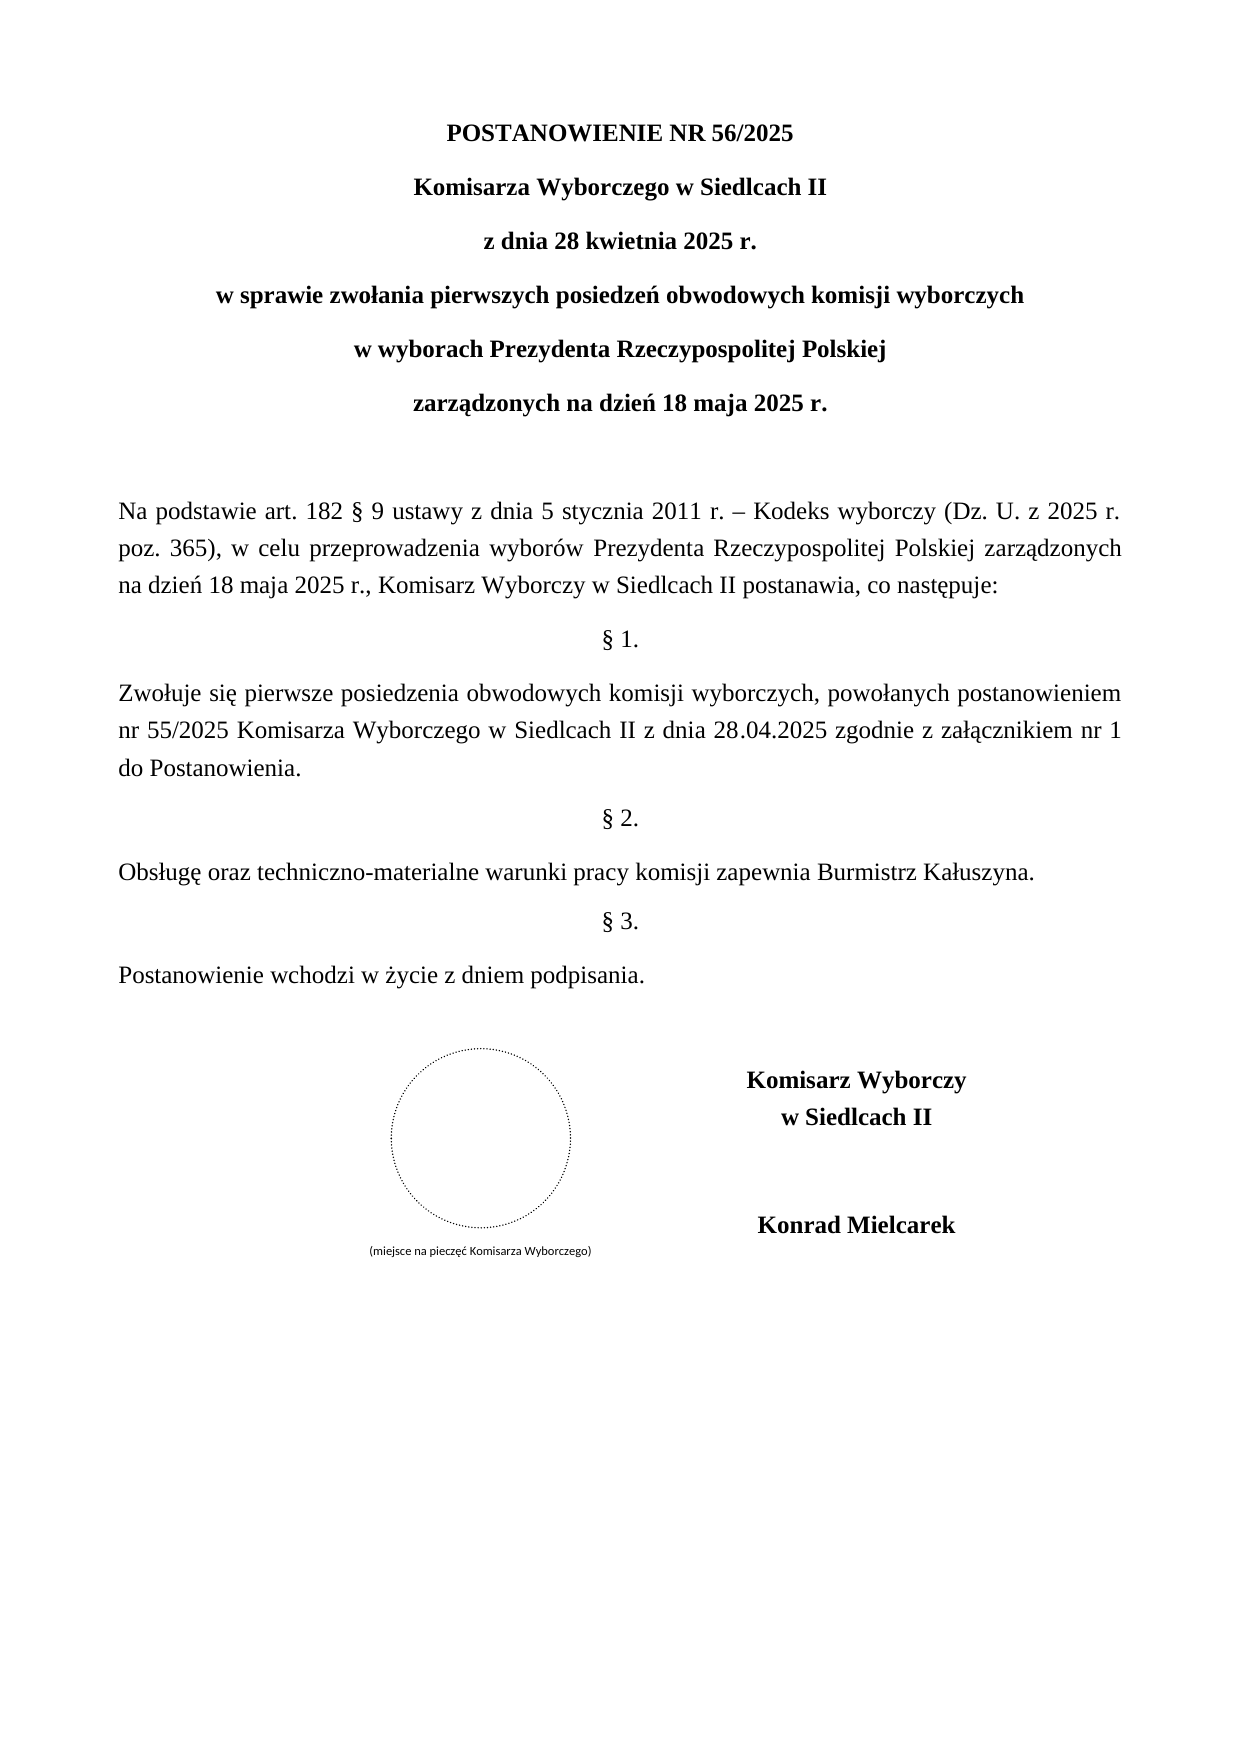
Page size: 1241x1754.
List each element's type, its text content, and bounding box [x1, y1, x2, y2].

text Obsługę oraz techniczno-materialne warunki pracy komisji zapewnia Burmistrz Kałuszyna. [118, 857, 1122, 885]
text Postanowienie wchodzi w życie z dniem podpisania. [118, 960, 1122, 989]
text § 1. [118, 624, 1122, 653]
text Komisarza Wyborczego w Siedlcach II [118, 172, 1122, 201]
text w sprawie zwołania pierwszych posiedzeń obwodowych komisji wyborczych [118, 280, 1122, 309]
text z dnia 28 kwietnia 2025 r. [118, 226, 1122, 255]
text § 2. [118, 803, 1122, 831]
text POSTANOWIENIE NR 56/2025 [118, 118, 1122, 147]
text Komisarz Wyborczy w Siedlcach II [591, 1065, 1122, 1131]
text Konrad Mielcarek [591, 1210, 1122, 1239]
text Na podstawie art. 182 § 9 ustawy z dnia 5 stycznia 2011 r. – Kodeks wyborczy (Dz. U. z 2025 r. poz. 365), w celu przeprowadzenia wyborów Prezydenta Rzeczypospolitej Polskiej zarządzonych na dzień 18 maja 2025 r., Komisarz Wyborczy w Siedlcach II postanawia, co następuje: [118, 496, 1122, 599]
text Zwołuje się pierwsze posiedzenia obwodowych komisji wyborczych, powołanych postanowieniem nr 55/2025 Komisarza Wyborczego w Siedlcach II z dnia 28.04.2025 zgodnie z załącznikiem nr 1 do Postanowienia. [118, 678, 1122, 782]
text § 3. [118, 906, 1122, 935]
text zarządzonych na dzień 18 maja 2025 r. [118, 388, 1122, 417]
text w wyborach Prezydenta Rzeczypospolitej Polskiej [118, 334, 1122, 363]
